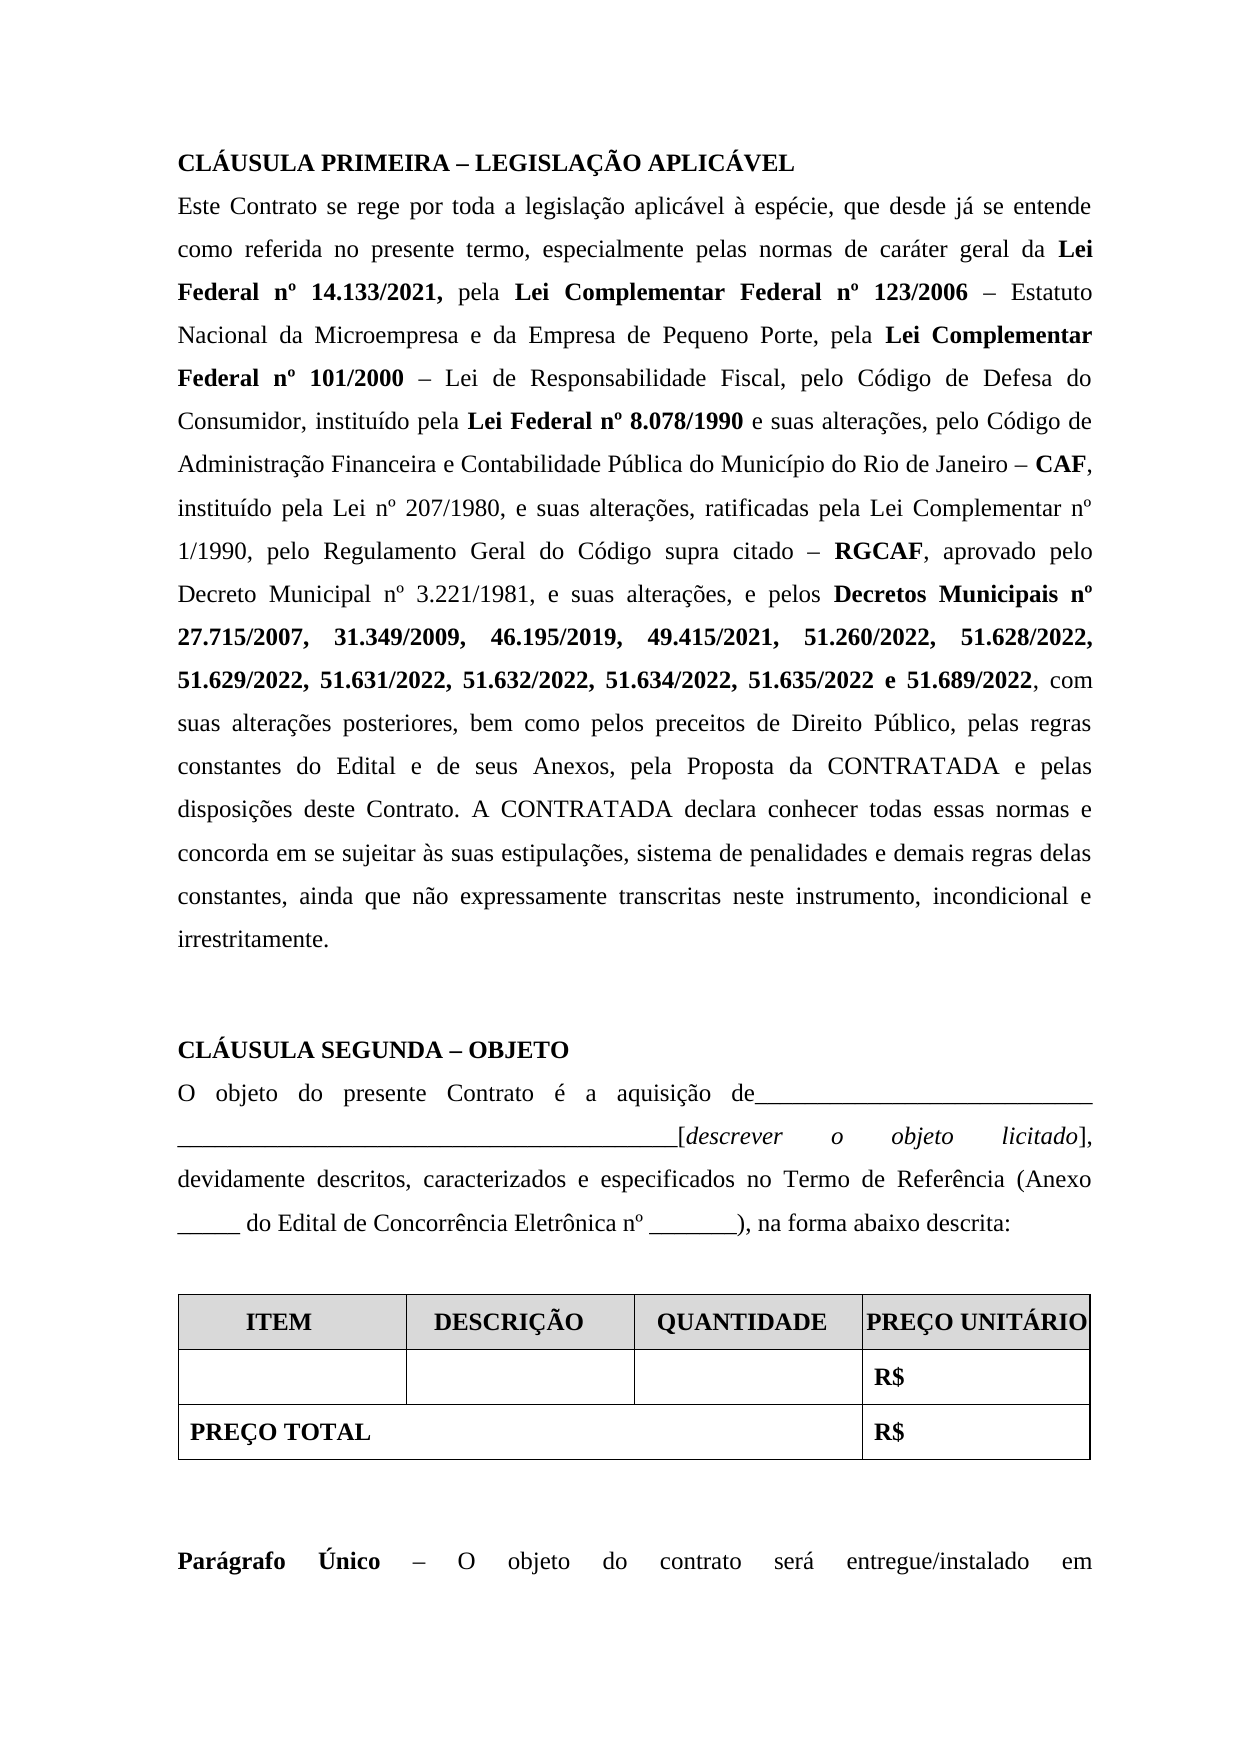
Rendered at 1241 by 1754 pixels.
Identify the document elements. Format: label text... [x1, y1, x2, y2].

text O objeto do presente Contrato é a aquisição de___________________________ ________________________________________[descrever o objeto licitado], devidamente descritos, caracterizados e especificados no Termo de Referência (Anexo _____ do Edital de Concorrência Eletrônica nº _______), na forma abaixo descrita: [177, 1078, 1093, 1236]
table_header DESCRIÇÃO [407, 1295, 634, 1349]
table_header PREÇO UNITÁRIO [863, 1295, 1089, 1349]
table_cell [635, 1350, 862, 1404]
table_cell [407, 1350, 634, 1404]
text Este Contrato se rege por toda a legislação aplicável à espécie, que desde já se entende como referida no presente termo, especialmente pelas normas de caráter geral da Lei Federal nº 14.133/2021, pela Lei Complementar Federal nº 123/2006 – Estatuto Nacional da Microempresa e da Empresa de Pequeno Porte, pela Lei Complementar Federal nº 101/2000 – Lei de Responsabilidade Fiscal, pelo Código de Defesa do Consumidor, instituído pela Lei Federal nº 8.078/1990 e suas alterações, pelo Código de Administração Financeira e Contabilidade Pública do Município do Rio de Janeiro – CAF, instituído pela Lei nº 207/1980, e suas alterações, ratificadas pela Lei Complementar nº 1/1990, pelo Regulamento Geral do Código supra citado – RGCAF, aprovado pelo Decreto Municipal nº 3.221/1981, e suas alterações, e pelos Decretos Municipais nº 27.715/2007, 31.349/2009, 46.195/2019, 49.415/2021, 51.260/2022, 51.628/2022, 51.629/2022, 51.631/2022, 51.632/2022, 51.634/2022, 51.635/2022 e 51.689/2022, com suas alterações posteriores, bem como pelos preceitos de Direito Público, pelas regras constantes do Edital e de seus Anexos, pela Proposta da CONTRATADA e pelas disposições deste Contrato. A CONTRATADA declara conhecer todas essas normas e concorda em se sujeitar às suas estipulações, sistema de penalidades e demais regras delas constantes, ainda que não expressamente transcritas neste instrumento, incondicional e irrestritamente. [177, 191, 1093, 953]
table_cell R$ [863, 1350, 1089, 1404]
table_header ITEM [179, 1295, 406, 1349]
table_cell R$ [863, 1405, 1089, 1459]
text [177, 1546, 1093, 1575]
table_cell [179, 1350, 406, 1404]
subtitle CLÁUSULA PRIMEIRA – LEGISLAÇÃO APLICÁVEL [177, 148, 1093, 176]
table_header QUANTIDADE [635, 1295, 862, 1349]
table_cell PREÇO TOTAL [179, 1405, 862, 1459]
subtitle CLÁUSULA SEGUNDA – OBJETO [177, 1035, 1063, 1064]
